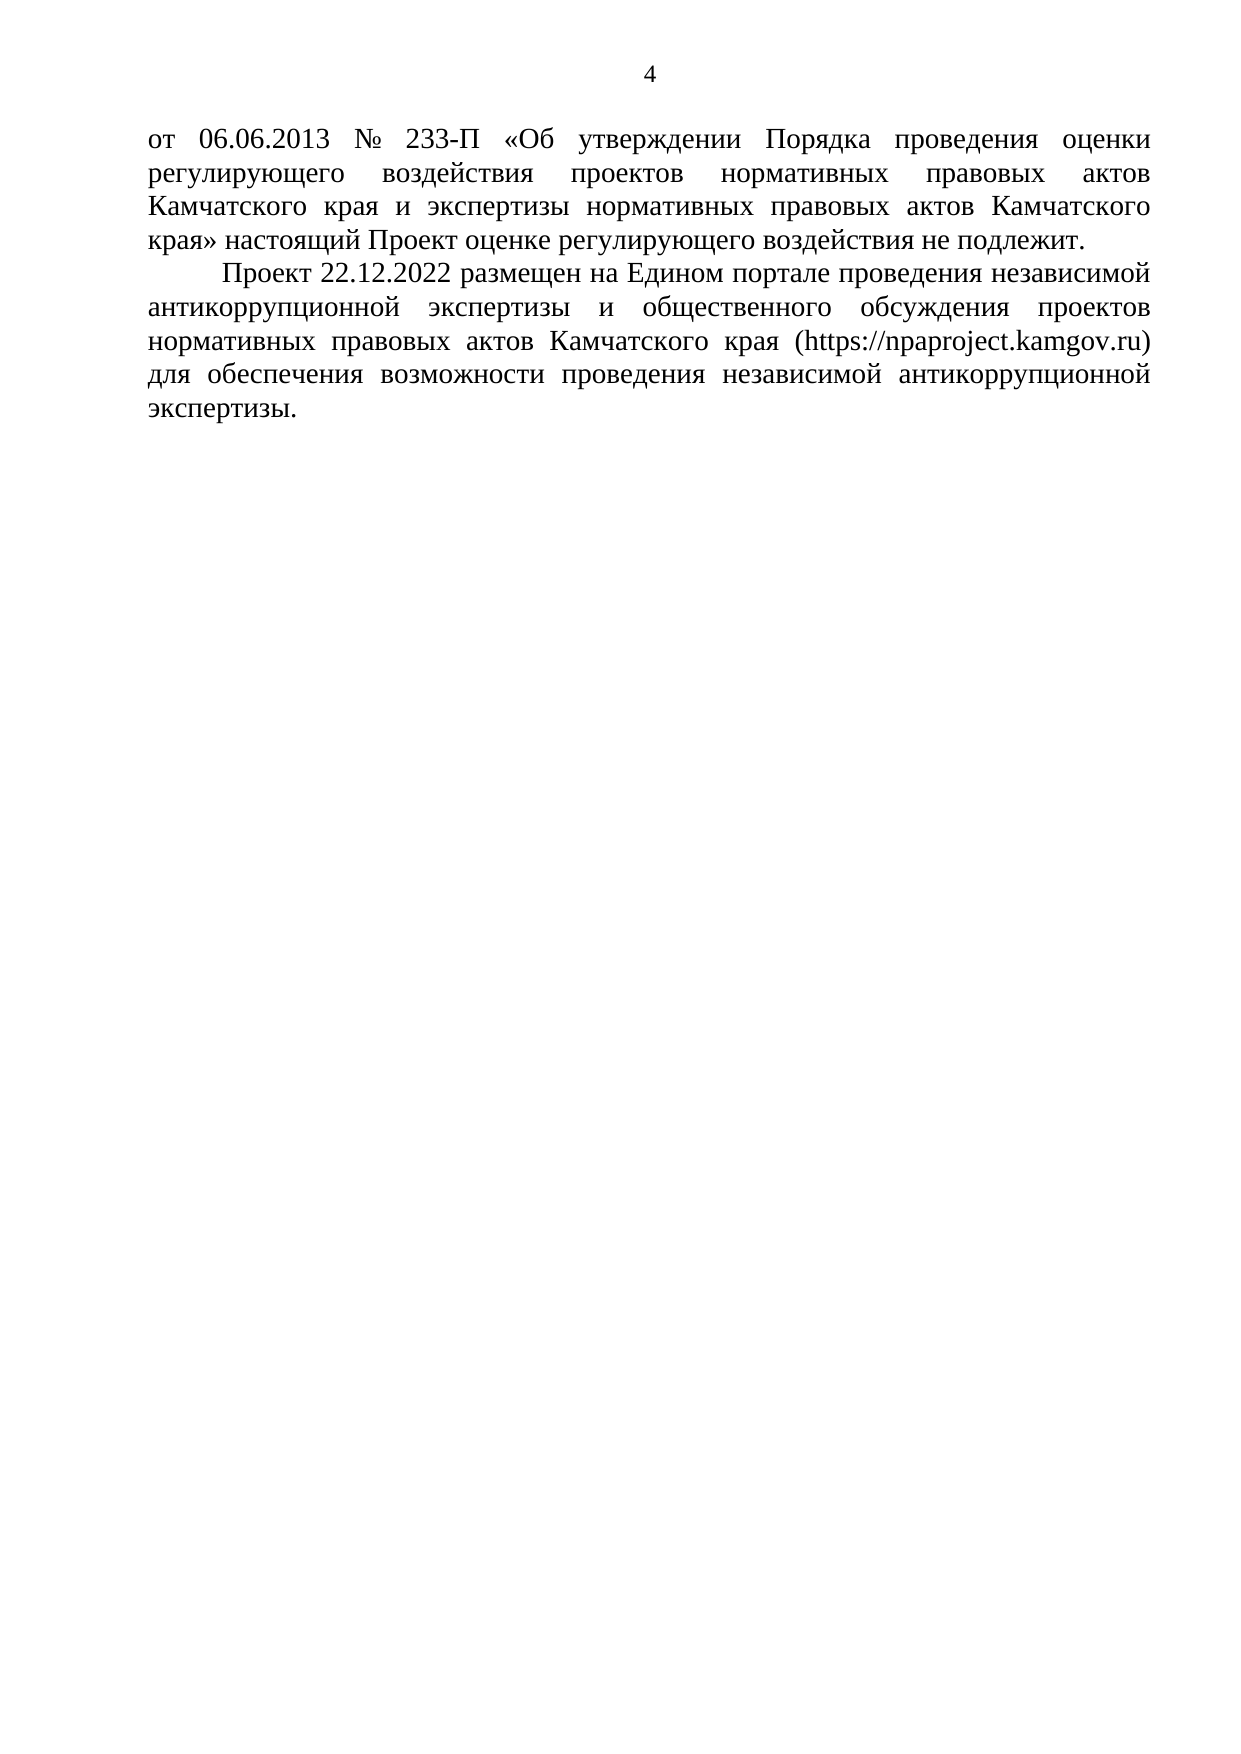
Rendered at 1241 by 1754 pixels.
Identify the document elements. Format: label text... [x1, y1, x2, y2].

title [148, 121, 1152, 256]
text Проект 22.12.2022 размещен на Едином портале проведения независимой антикоррупционной экспертизы и общественного обсуждения проектов нормативных правовых актов Камчатского края (https://npaproject.kamgov.ru) для обеспечения возможности проведения независимой антикоррупционной экспертизы. [148, 256, 1152, 423]
